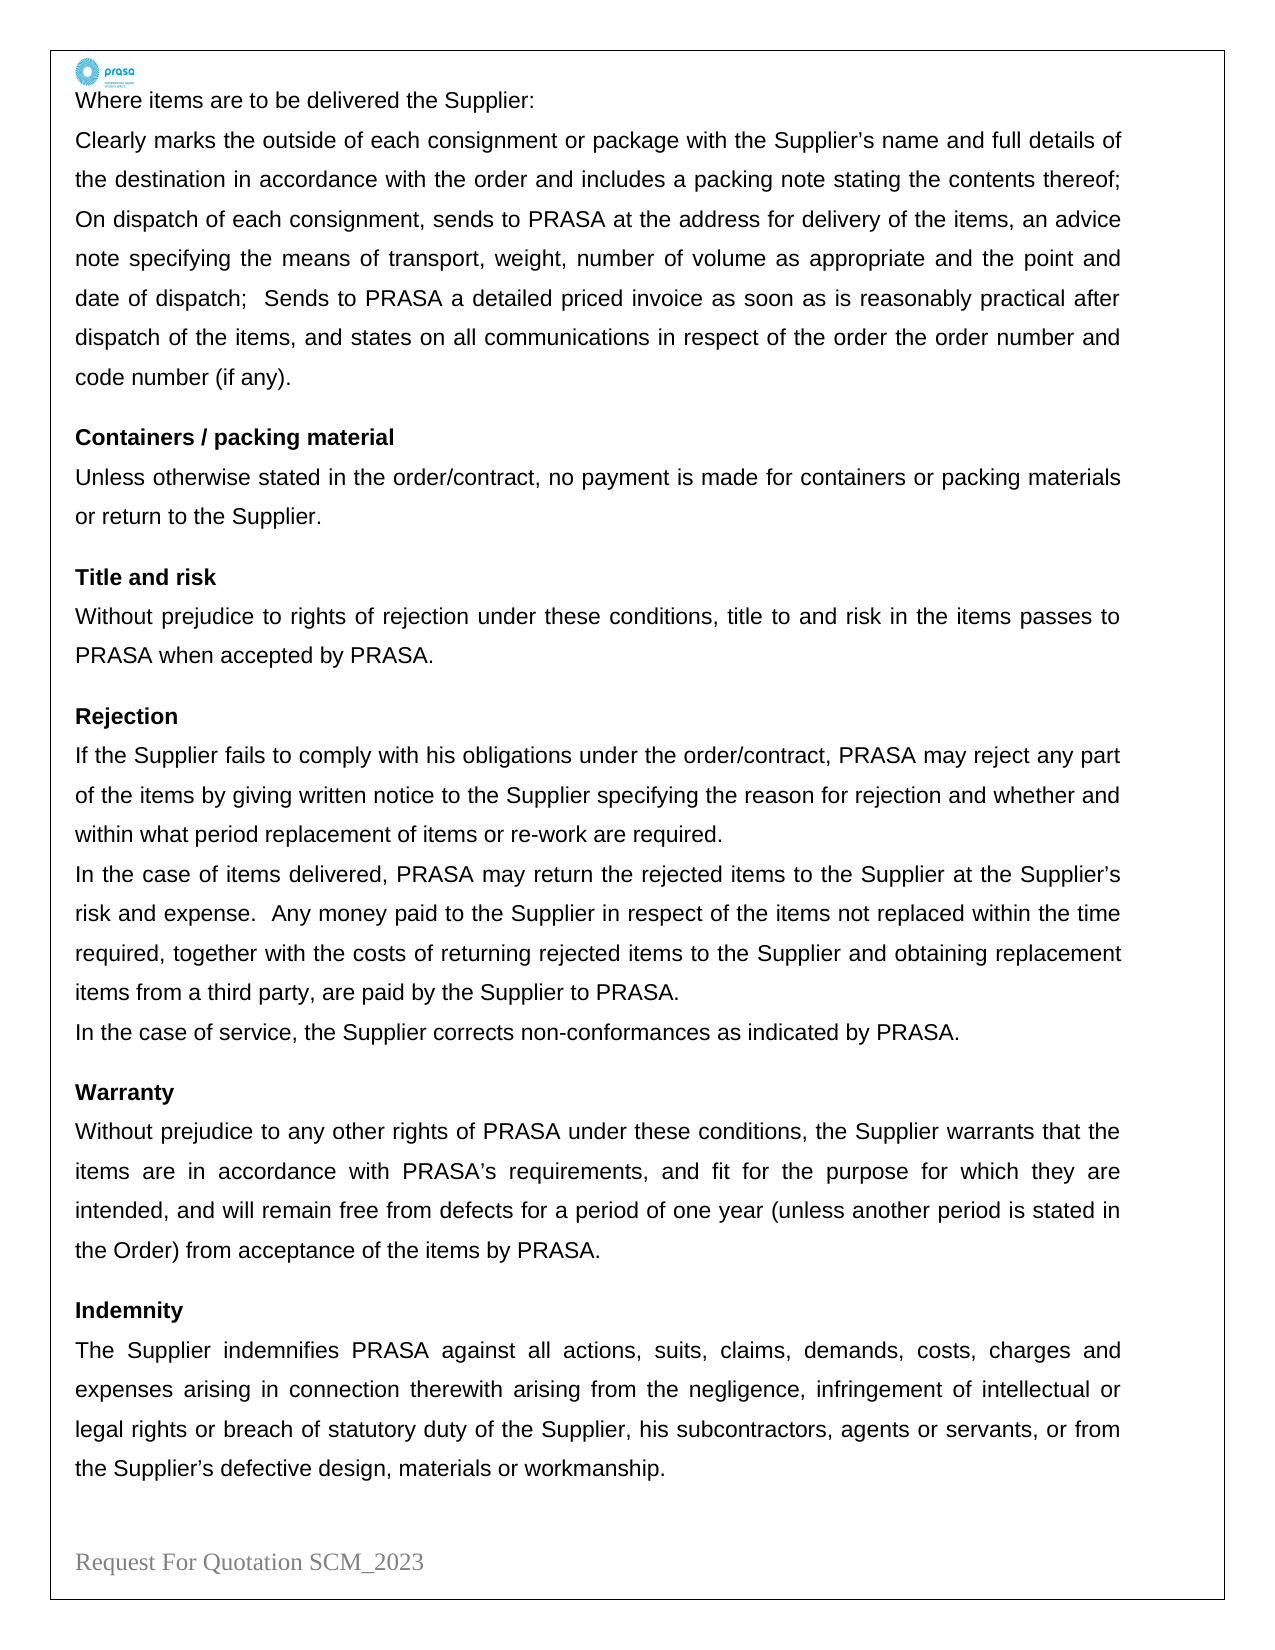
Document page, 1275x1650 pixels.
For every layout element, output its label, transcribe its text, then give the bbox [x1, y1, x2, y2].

text Containers / packing material [75, 424, 1122, 451]
text In the case of items delivered, PRASA may return the rejected items to the Supplier at the Supplier’s risk and expense. Any money paid to the Supplier in respect of the items not replaced within the time required, together with the costs of returning rejected items to the Supplier and obtaining replacement items from a third party, are paid by the Supplier to PRASA. [75, 861, 1122, 1005]
text In the case of service, the Supplier corrects non-conformances as indicated by PRASA. [75, 1018, 1122, 1045]
text The Supplier indemnifies PRASA against all actions, suits, claims, demands, costs, charges and expenses arising in connection therewith arising from the negligence, infringement of intellectual or legal rights or breach of statutory duty of the Supplier, his subcontractors, agents or servants, or from the Supplier’s defective design, materials or workmanship. [75, 1337, 1122, 1481]
text Unless otherwise stated in the order/contract, no payment is made for containers or packing materials or return to the Supplier. [75, 464, 1122, 529]
text If the Supplier fails to comply with his obligations under the order/contract, PRASA may reject any part of the items by giving written notice to the Supplier specifying the reason for rejection and whether and within what period replacement of items or re-work are required. [75, 742, 1122, 847]
text Rejection [75, 703, 1122, 729]
text Where items are to be delivered the Supplier: [75, 87, 1122, 114]
text Without prejudice to any other rights of PRASA under these conditions, the Supplier warrants that the items are in accordance with PRASA’s requirements, and fit for the purpose for which they are intended, and will remain free from defects for a period of one year (unless another period is stated in the Order) from acceptance of the items by PRASA. [75, 1118, 1122, 1263]
text Indemnity [75, 1297, 1122, 1323]
text Warranty [75, 1079, 1122, 1105]
picture [75, 56, 135, 88]
text Clearly marks the outside of each consignment or package with the Supplier’s name and full details of the destination in accordance with the order and includes a packing note stating the contents thereof; On dispatch of each consignment, sends to PRASA at the address for delivery of the items, an advice note specifying the means of transport, weight, number of volume as appropriate and the point and date of dispatch; Sends to PRASA a detailed priced invoice as soon as is reasonably practical after dispatch of the items, and states on all communications in respect of the order the order number and code number (if any). [75, 127, 1122, 390]
text Title and risk [75, 563, 1122, 590]
text Without prejudice to rights of rejection under these conditions, title to and risk in the items passes to PRASA when accepted by PRASA. [75, 603, 1122, 669]
